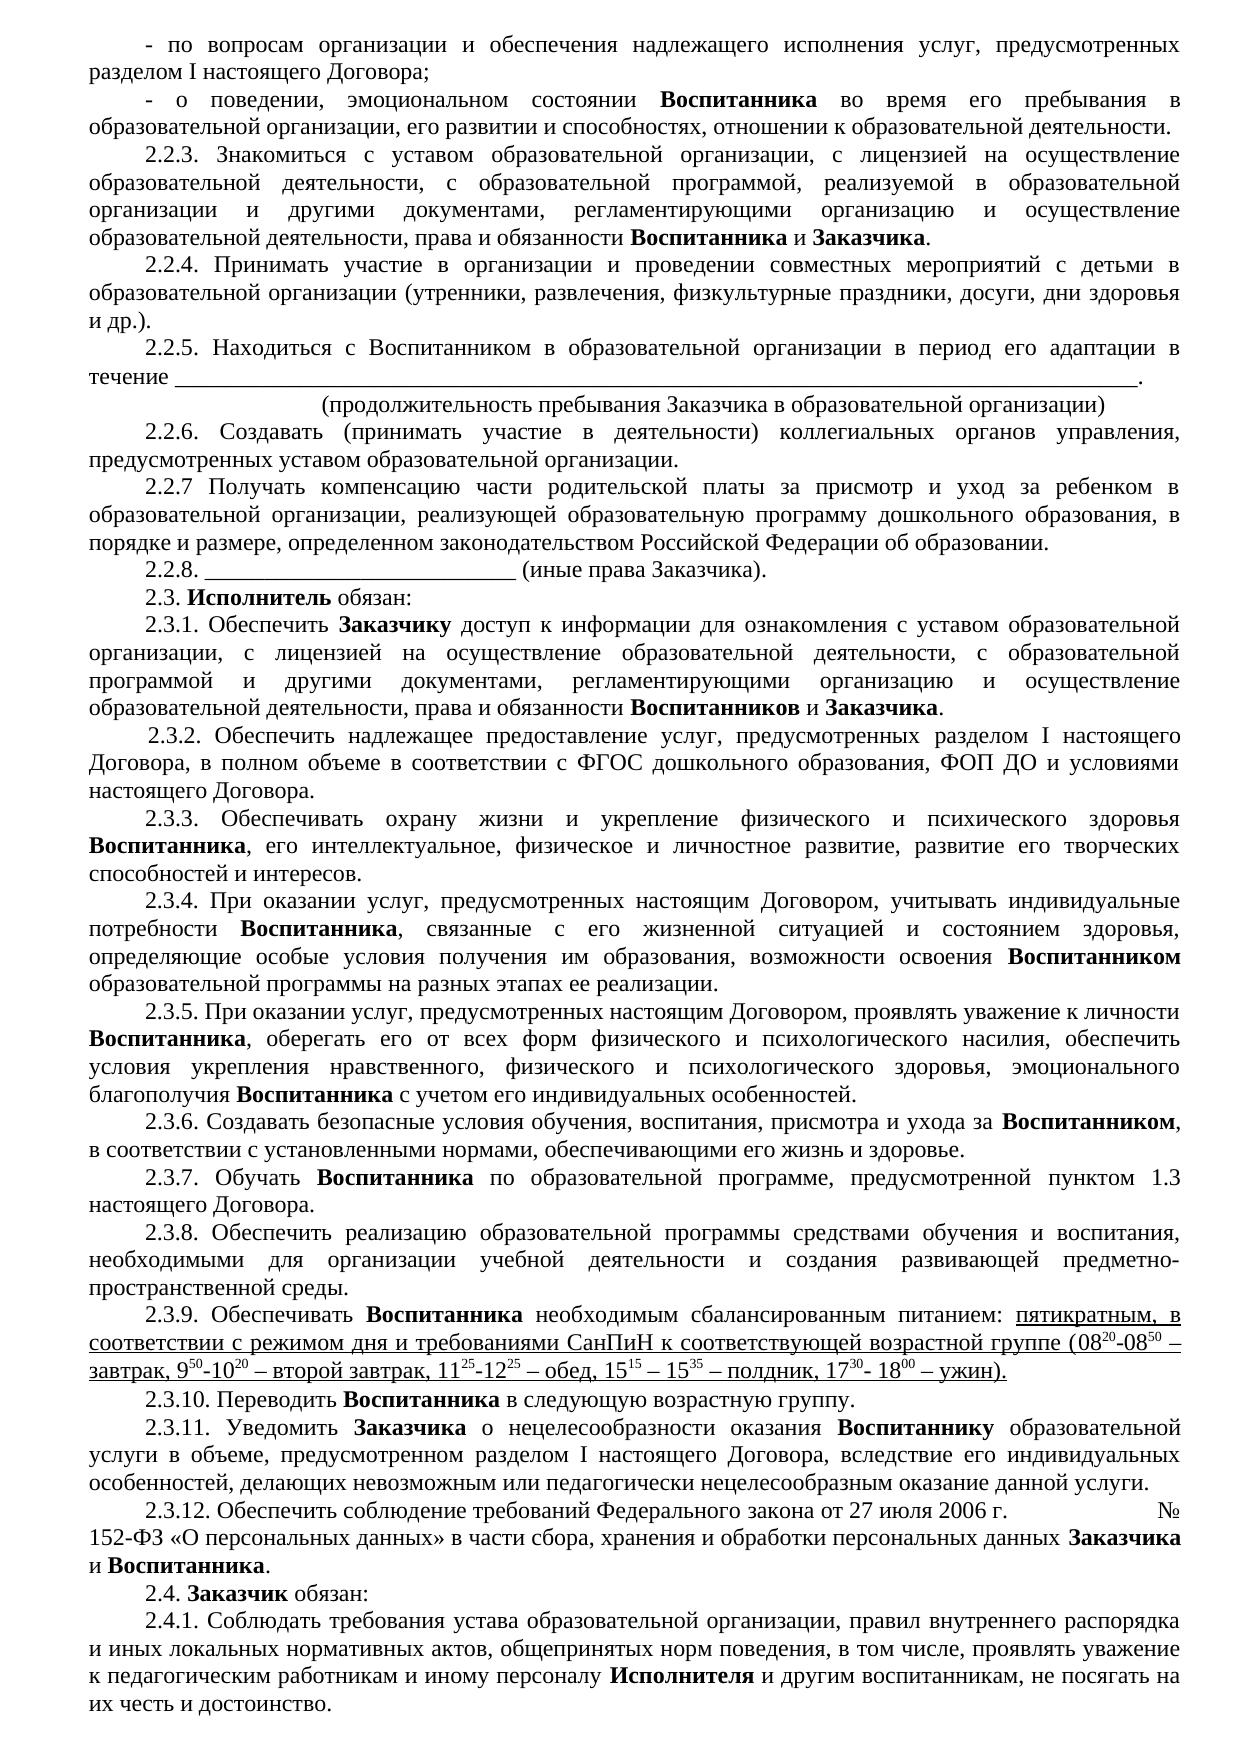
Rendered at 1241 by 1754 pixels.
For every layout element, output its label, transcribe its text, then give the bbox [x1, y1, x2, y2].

text 2.2.5. Находиться с Воспитанником в образовательной организации в период его адаптации в течение _____________________________________________________________________________. [89, 333, 1181, 389]
text 2.3.12. Обеспечить соблюдение требований Федерального закона от 27 июля 2006 г. № 152-ФЗ «О персональных данных» в части сбора, хранения и обработки персональных данных Заказчика и Воспитанника. [89, 1496, 1181, 1578]
text 2.2.7 Получать компенсацию части родительской платы за присмотр и уход за ребенком в образовательной организации, реализующей образовательную программу дошкольного образования, в порядке и размере, определенном законодательством Российской Федерации об образовании. [89, 472, 1181, 555]
text (продолжительность пребывания Заказчика в образовательной организации) [89, 389, 1181, 417]
text 2.3.5. При оказании услуг, предусмотренных настоящим Договором, проявлять уважение к личности Воспитанника, оберегать его от всех форм физического и психологического насилия, обеспечить условия укрепления нравственного, физического и психологического здоровья, эмоционального благополучия Воспитанника с учетом его индивидуальных особенностей. [89, 997, 1181, 1107]
text 2.2.8. __________________________ (иные права Заказчика). [89, 555, 1181, 583]
text 2.2.3. Знакомиться с уставом образовательной организации, с лицензией на осуществление образовательной деятельности, с образовательной программой, реализуемой в образовательной организации и другими документами, регламентирующими организацию и осуществление образовательной деятельности, права и обязанности Воспитанника и Заказчика. [89, 140, 1181, 250]
text 2.2.4. Принимать участие в организации и проведении совместных мероприятий с детьми в образовательной организации (утренники, развлечения, физкультурные праздники, досуги, дни здоровья и др.). [89, 250, 1181, 333]
text 2.3.10. Переводить Воспитанника в следующую возрастную группу. [89, 1385, 1181, 1413]
text - по вопросам организации и обеспечения надлежащего исполнения услуг, предусмотренных разделом I настоящего Договора; [89, 29, 1181, 85]
text 2.3.3. Обеспечивать охрану жизни и укрепление физического и психического здоровья Воспитанника, его интеллектуальное, физическое и личностное развитие, развитие его творческих способностей и интересов. [89, 804, 1181, 886]
text - о поведении, эмоциональном состоянии Воспитанника во время его пребывания в образовательной организации, его развитии и способностях, отношении к образовательной деятельности. [89, 85, 1181, 140]
text 2.3.9. Обеспечивать Воспитанника необходимым сбалансированным питанием: пятикратным, в соответствии с режимом дня и требованиями СанПиН к соответствующей возрастной группе (0820-0850 – завтрак, 950-1020 – второй завтрак, 1125-1225 – обед, 1515 – 1535 – полдник, 1730- 1800 – ужин). [89, 1301, 1181, 1352]
text 2.3.4. При оказании услуг, предусмотренных настоящим Договором, учитывать индивидуальные потребности Воспитанника, связанные с его жизненной ситуацией и состоянием здоровья, определяющие особые условия получения им образования, возможности освоения Воспитанником образовательной программы на разных этапах ее реализации. [89, 886, 1181, 997]
text 2.3.6. Создавать безопасные условия обучения, воспитания, присмотра и ухода за Воспитанником, в соответствии с установленными нормами, обеспечивающими его жизнь и здоровье. [89, 1107, 1181, 1162]
text 2.3.7. Обучать Воспитанника по образовательной программе, предусмотренной пунктом 1.3 настоящего Договора. [89, 1162, 1181, 1218]
text 2.4. Заказчик обязан: [89, 1578, 1181, 1606]
text 2.3. Исполнитель обязан: [89, 583, 1181, 610]
text 2.3.1. Обеспечить Заказчику доступ к информации для ознакомления с уставом образовательной организации, с лицензией на осуществление образовательной деятельности, с образовательной программой и другими документами, регламентирующими организацию и осуществление образовательной деятельности, права и обязанности Воспитанников и Заказчика. [89, 610, 1181, 721]
text 2.3.11. Уведомить Заказчика о нецелесообразности оказания Воспитаннику образовательной услуги в объеме, предусмотренном разделом I настоящего Договора, вследствие его индивидуальных особенностей, делающих невозможным или педагогически нецелесообразным оказание данной услуги. [89, 1413, 1181, 1496]
text 2.4.1. Соблюдать требования устава образовательной организации, правил внутреннего распорядка и иных локальных нормативных актов, общепринятых норм поведения, в том числе, проявлять уважение к педагогическим работникам и иному персоналу Исполнителя и другим воспитанникам, не посягать на их честь и достоинство. [89, 1606, 1181, 1717]
text 2.3.2. Обеспечить надлежащее предоставление услуг, предусмотренных разделом I настоящего Договора, в полном объеме в соответствии с ФГОС дошкольного образования, ФОП ДО и условиями настоящего Договора. [89, 721, 1181, 804]
text 2.3.8. Обеспечить реализацию образовательной программы средствами обучения и воспитания, необходимыми для организации учебной деятельности и создания развивающей предметно-пространственной среды. [89, 1218, 1181, 1301]
text 2.2.6. Создавать (принимать участие в деятельности) коллегиальных органов управления, предусмотренных уставом образовательной организации. [89, 417, 1181, 472]
text 2.3.9. Обеспечивать Воспитанника необходимым сбалансированным питанием: пятикратным, в соответствии с режимом дня и требованиями СанПиН к соответствующей возрастной группе (0820-0850 – завтрак, 950-1020 – второй завтрак, 1125-1225 – обед, 1515 – 1535 – полдник, 1730- 1800 – ужин). [89, 1353, 1181, 1385]
